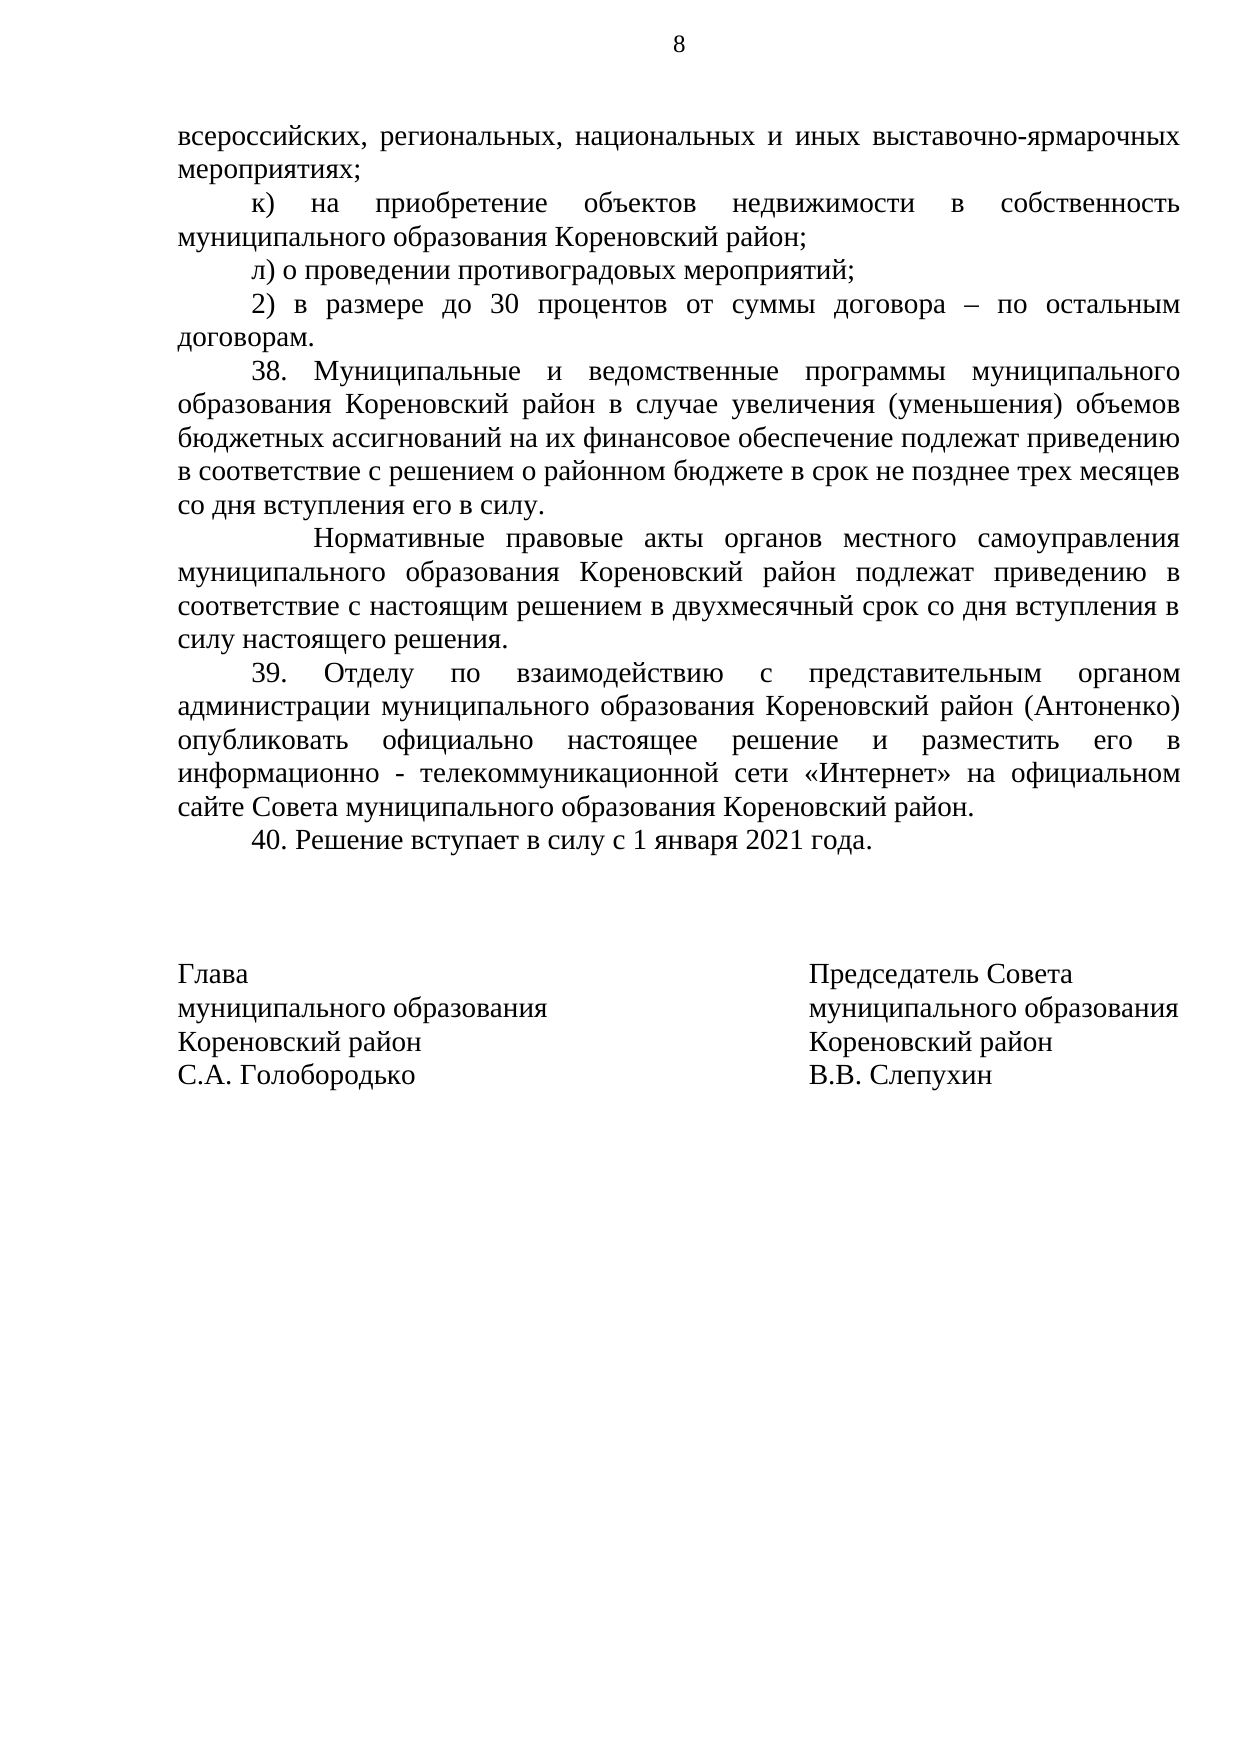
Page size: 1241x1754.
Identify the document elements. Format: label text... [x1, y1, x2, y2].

text 39. Отделу по взаимодействию с представительным органом администрации муниципального образования Кореновский район (Антоненко) опубликовать официально настоящее решение и разместить его в информационно - телекоммуникационной сети «Интернет» на официальном сайте Совета муниципального образования Кореновский район. [177, 655, 1181, 822]
table_header Глава муниципального образования Кореновский район С.А. Голобородько [166, 957, 797, 1091]
table_header Председатель Совета муниципального образования Кореновский район В.В. Слепухин [797, 957, 1192, 1091]
text 38. Муниципальные и ведомственные программы муниципального образования Кореновский район в случае увеличения (уменьшения) объемов бюджетных ассигнований на их финансовое обеспечение подлежат приведению в соответствие с решением о районном бюджете в срок не позднее трех месяцев со дня вступления его в силу. [177, 353, 1181, 521]
text к) на приобретение объектов недвижимости в собственность муниципального образования Кореновский район; [177, 185, 1181, 252]
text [177, 118, 1181, 185]
text л) о проведении противоградовых мероприятий; [177, 252, 1181, 286]
text 2) в размере до 30 процентов от суммы договора – по остальным договорам. [177, 286, 1181, 353]
text 40. Решение вступает в силу с 1 января 2021 года. [177, 822, 1181, 856]
text Нормативные правовые акты органов местного самоуправления муниципального образования Кореновский район подлежат приведению в соответствие с настоящим решением в двухмесячный срок со дня вступления в силу настоящего решения. [177, 521, 1181, 655]
